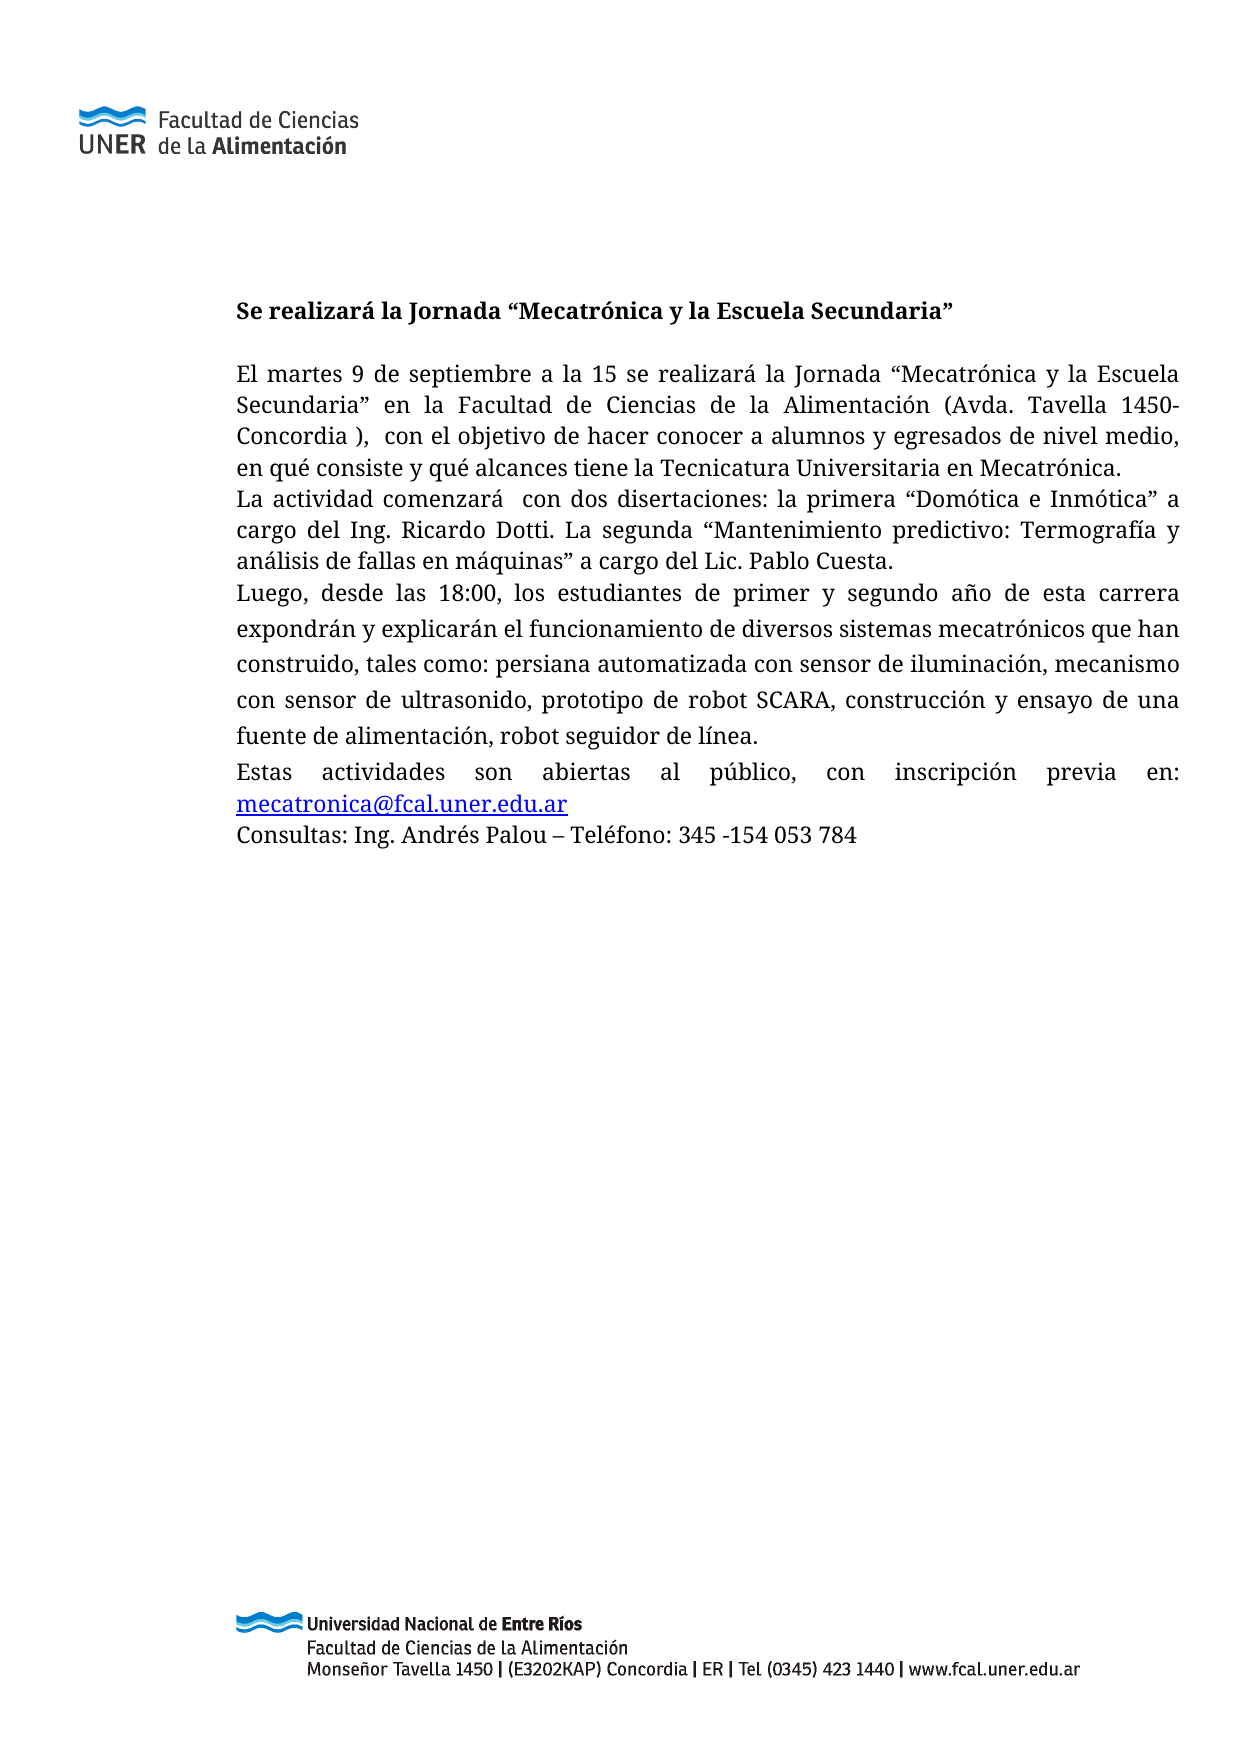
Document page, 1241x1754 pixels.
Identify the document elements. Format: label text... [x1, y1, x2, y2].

text Se realizará la Jornada “Mecatrónica y la Escuela Secundaria” [236, 295, 1181, 327]
text El martes 9 de septiembre a la 15 se realizará la Jornada “Mecatrónica y la Escuela Secundaria” en la Facultad de Ciencias de la Alimentación (Avda. Tavella 1450- Concordia ), con el objetivo de hacer conocer a alumnos y egresados de nivel medio, en qué consiste y qué alcances tiene la Tecnicatura Universitaria en Mecatrónica. [236, 358, 1181, 483]
text Luego, desde las 18:00, los estudiantes de primer y segundo año de esta carrera expondrán y explicarán el funcionamiento de diversos sistemas mecatrónicos que han construido, tales como: persiana automatizada con sensor de iluminación, mecanismo con sensor de ultrasonido, prototipo de robot SCARA, construcción y ensayo de una fuente de alimentación, robot seguidor de línea. [236, 577, 1181, 752]
picture [79, 106, 359, 154]
text Consultas: Ing. Andrés Palou – Teléfono: 345 -154 053 784 [236, 819, 1181, 850]
text La actividad comenzará con dos disertaciones: la primera “Domótica e Inmótica” a cargo del Ing. Ricardo Dotti. La segunda “Mantenimiento predictivo: Termografía y análisis de fallas en máquinas” a cargo del Lic. Pablo Cuesta. [236, 483, 1181, 577]
text Estas actividades son abiertas al público, con inscripción previa en: mecatronica@fcal.uner.edu.ar [236, 756, 1181, 819]
picture [236, 1612, 1080, 1678]
